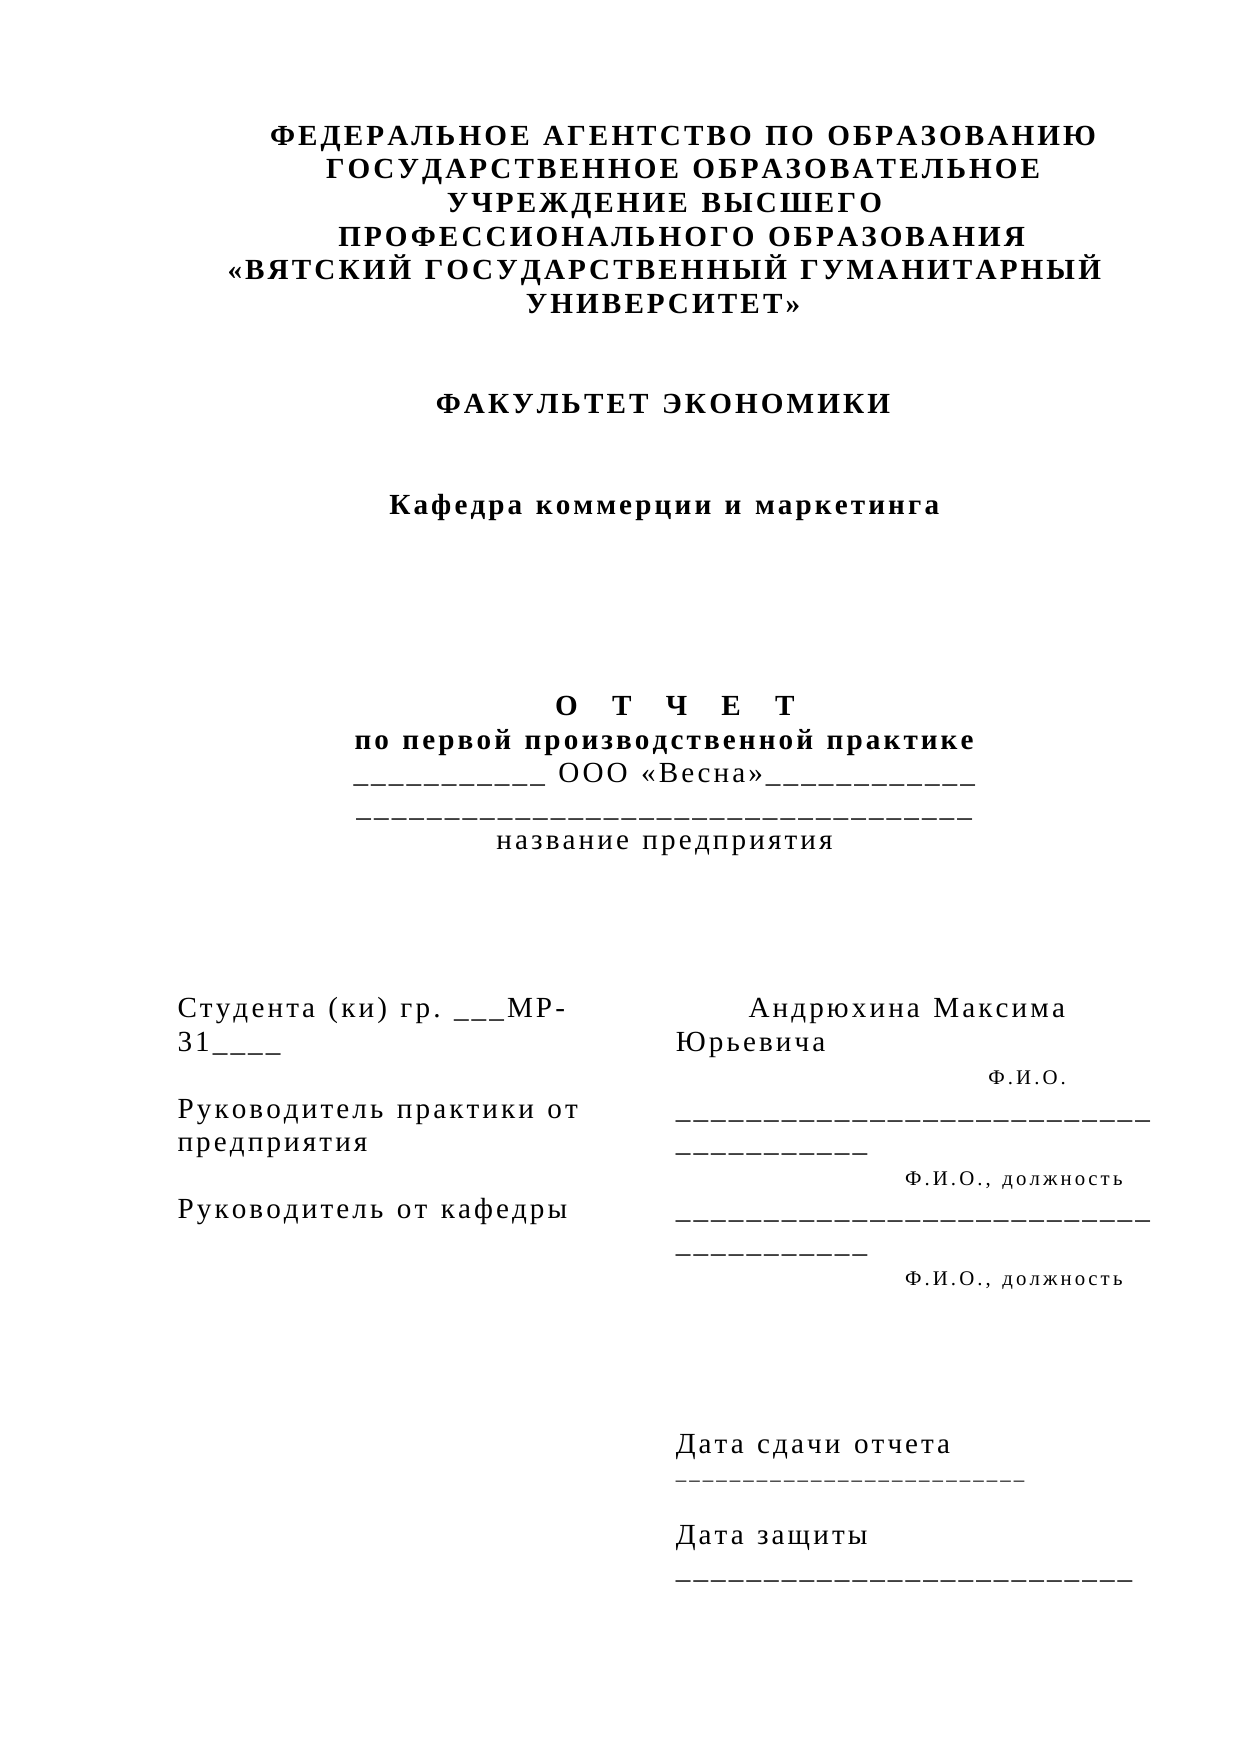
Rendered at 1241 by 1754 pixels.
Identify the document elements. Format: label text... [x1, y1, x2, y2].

text ___________________________________ [177, 789, 1152, 822]
text О Т Ч Е Т [177, 688, 1152, 722]
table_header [166, 990, 664, 1618]
text название предприятия [177, 822, 1152, 856]
text ПРОФЕССИОНАЛЬНОГО ОБРАЗОВАНИЯ «ВЯТСКИЙ ГОСУДАРСТВЕННЫЙ ГУМАНИТАРНЫЙ УНИВЕРСИТЕТ» ФАКУЛЬТЕТ ЭКОНОМИКИ Кафедра коммерции и маркетинга [177, 219, 1152, 521]
text по первой производственной практике [177, 722, 1152, 755]
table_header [664, 990, 1163, 1618]
text ___________ ООО «Весна»____________ [177, 755, 1152, 789]
text ФЕДЕРАЛЬНОЕ АГЕНТСТВО ПО ОБРАЗОВАНИЮ [177, 118, 1152, 152]
text ГОСУДАРСТВЕННОЕ ОБРАЗОВАТЕЛЬНОЕ УЧРЕЖДЕНИЕ ВЫСШЕГО [177, 152, 1152, 219]
